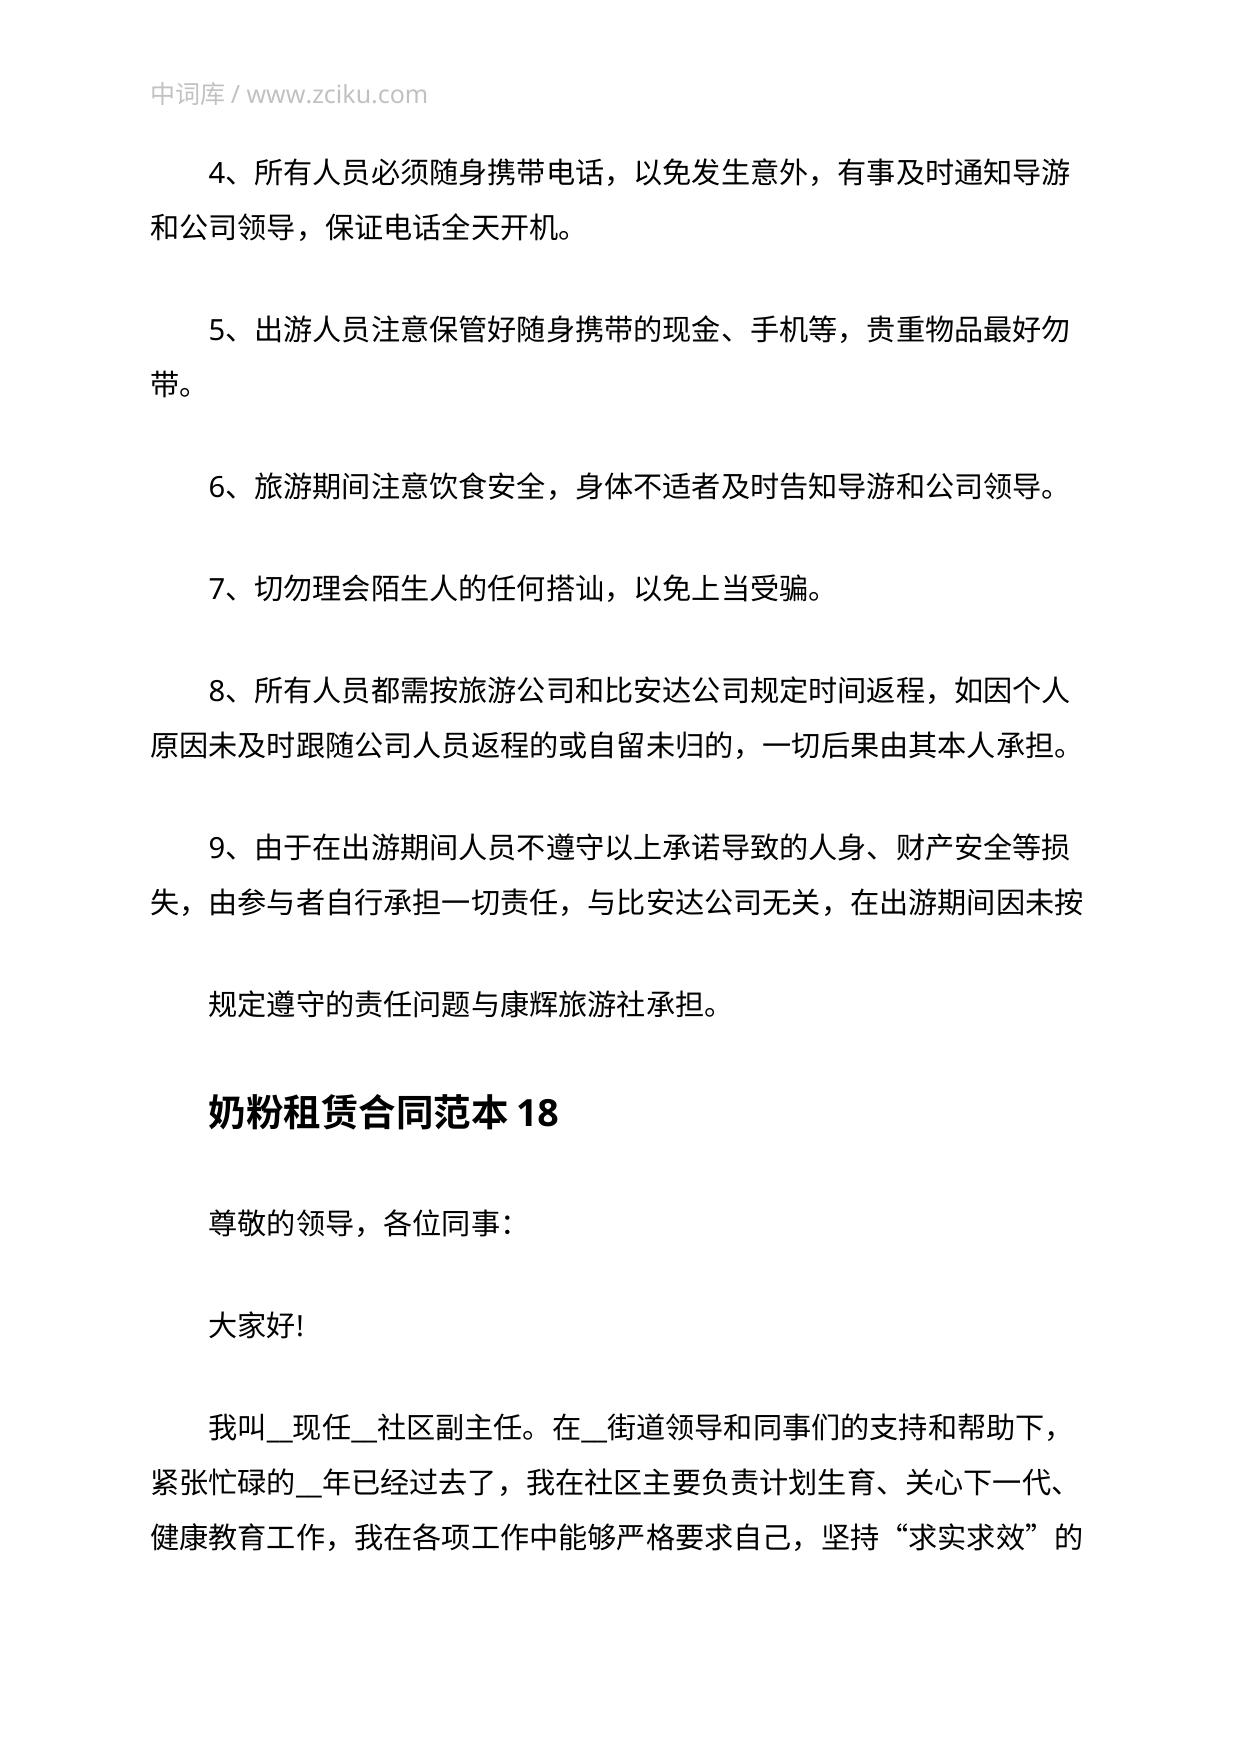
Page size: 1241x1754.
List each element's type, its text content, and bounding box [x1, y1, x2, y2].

text 8、所有人员都需按旅游公司和比安达公司规定时间返程，如因个人原因未及时跟随公司人员返程的或自留未归的，一切后果由其本人承担。 [150, 667, 1090, 765]
text 5、出游人员注意保管好随身携带的现金、手机等，贵重物品最好勿带。 [150, 307, 1090, 404]
text 4、所有人员必须随身携带电话，以免发生意外，有事及时通知导游和公司领导，保证电话全天开机。 [150, 150, 1090, 247]
text 奶粉租赁合同范本18 [150, 1083, 1090, 1137]
text 9、由于在出游期间人员不遵守以上承诺导致的人身、财产安全等损失，由参与者自行承担一切责任，与比安达公司无关，在出游期间因未按 [150, 824, 1090, 922]
text 规定遵守的责任问题与康辉旅游社承担。 [150, 981, 1090, 1023]
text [150, 1404, 1090, 1556]
text 大家好! [150, 1302, 1090, 1344]
text 6、旅游期间注意饮食安全，身体不适者及时告知导游和公司领导。 [150, 463, 1090, 506]
text 尊敬的领导，各位同事： [150, 1200, 1090, 1243]
text 7、切勿理会陌生人的任何搭讪，以免上当受骗。 [150, 566, 1090, 608]
